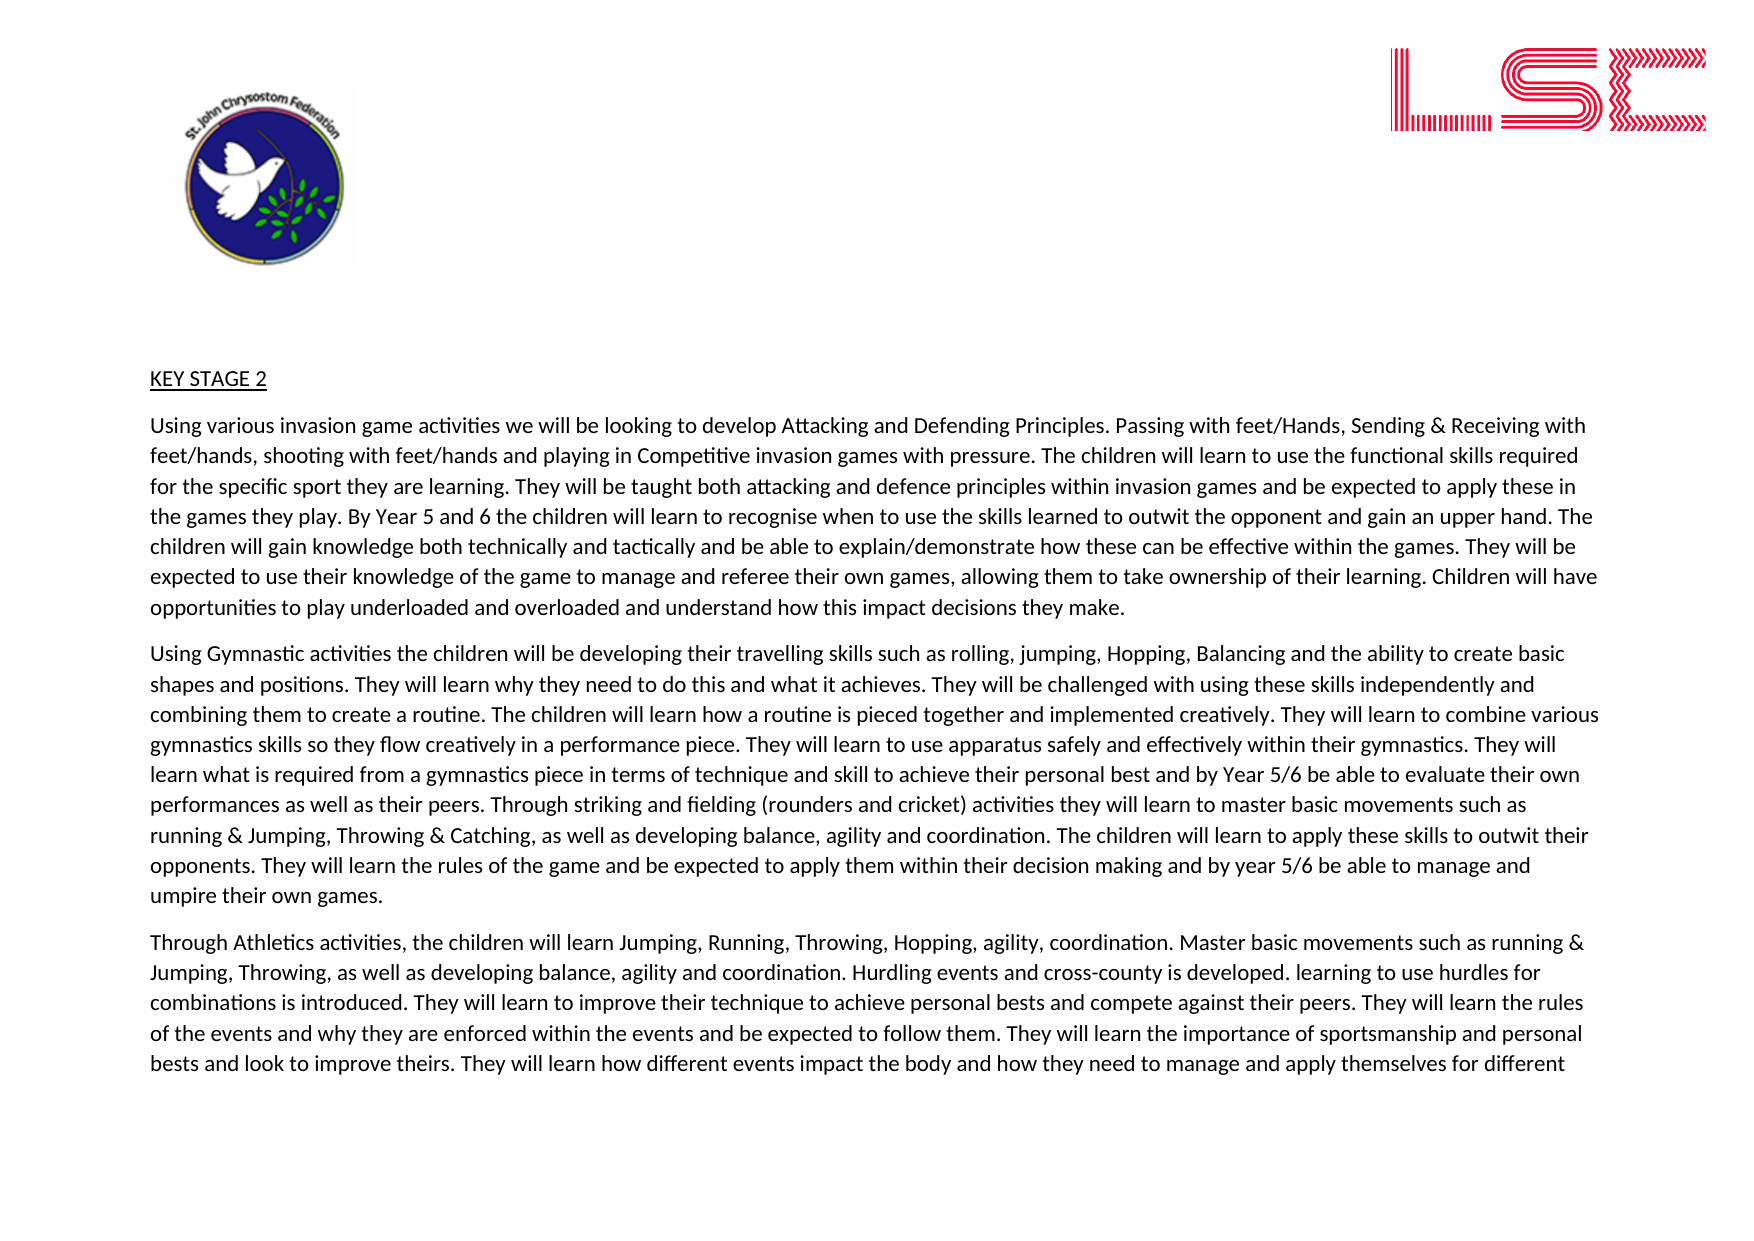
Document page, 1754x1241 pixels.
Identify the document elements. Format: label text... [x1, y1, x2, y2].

picture [150, 73, 372, 281]
picture [1390, 48, 1706, 130]
text KEY STAGE 2 [150, 364, 1604, 393]
text Using various invasion game activities we will be looking to develop Attacking and Defending Principles. Passing with feet/Hands, Sending & Receiving with feet/hands, shooting with feet/hands and playing in Competitive invasion games with pressure. The children will learn to use the functional skills required for the specific sport they are learning. They will be taught both attacking and defence principles within invasion games and be expected to apply these in the games they play. By Year 5 and 6 the children will learn to recognise when to use the skills learned to outwit the opponent and gain an upper hand. The children will gain knowledge both technically and tactically and be able to explain/demonstrate how these can be effective within the games. They will be expected to use their knowledge of the game to manage and referee their own games, allowing them to take ownership of their learning. Children will have opportunities to play underloaded and overloaded and understand how this impact decisions they make. [150, 411, 1604, 621]
text Using Gymnastic activities the children will be developing their travelling skills such as rolling, jumping, Hopping, Balancing and the ability to create basic shapes and positions. They will learn why they need to do this and what it achieves. They will be challenged with using these skills independently and combining them to create a routine. The children will learn how a routine is pieced together and implemented creatively. They will learn to combine various gymnastics skills so they flow creatively in a performance piece. They will learn to use apparatus safely and effectively within their gymnastics. They will learn what is required from a gymnastics piece in terms of technique and skill to achieve their personal best and by Year 5/6 be able to evaluate their own performances as well as their peers. Through striking and fielding (rounders and cricket) activities they will learn to master basic movements such as running & Jumping, Throwing & Catching, as well as developing balance, agility and coordination. The children will learn to apply these skills to outwit their opponents. They will learn the rules of the game and be expected to apply them within their decision making and by year 5/6 be able to manage and umpire their own games. [150, 639, 1604, 909]
